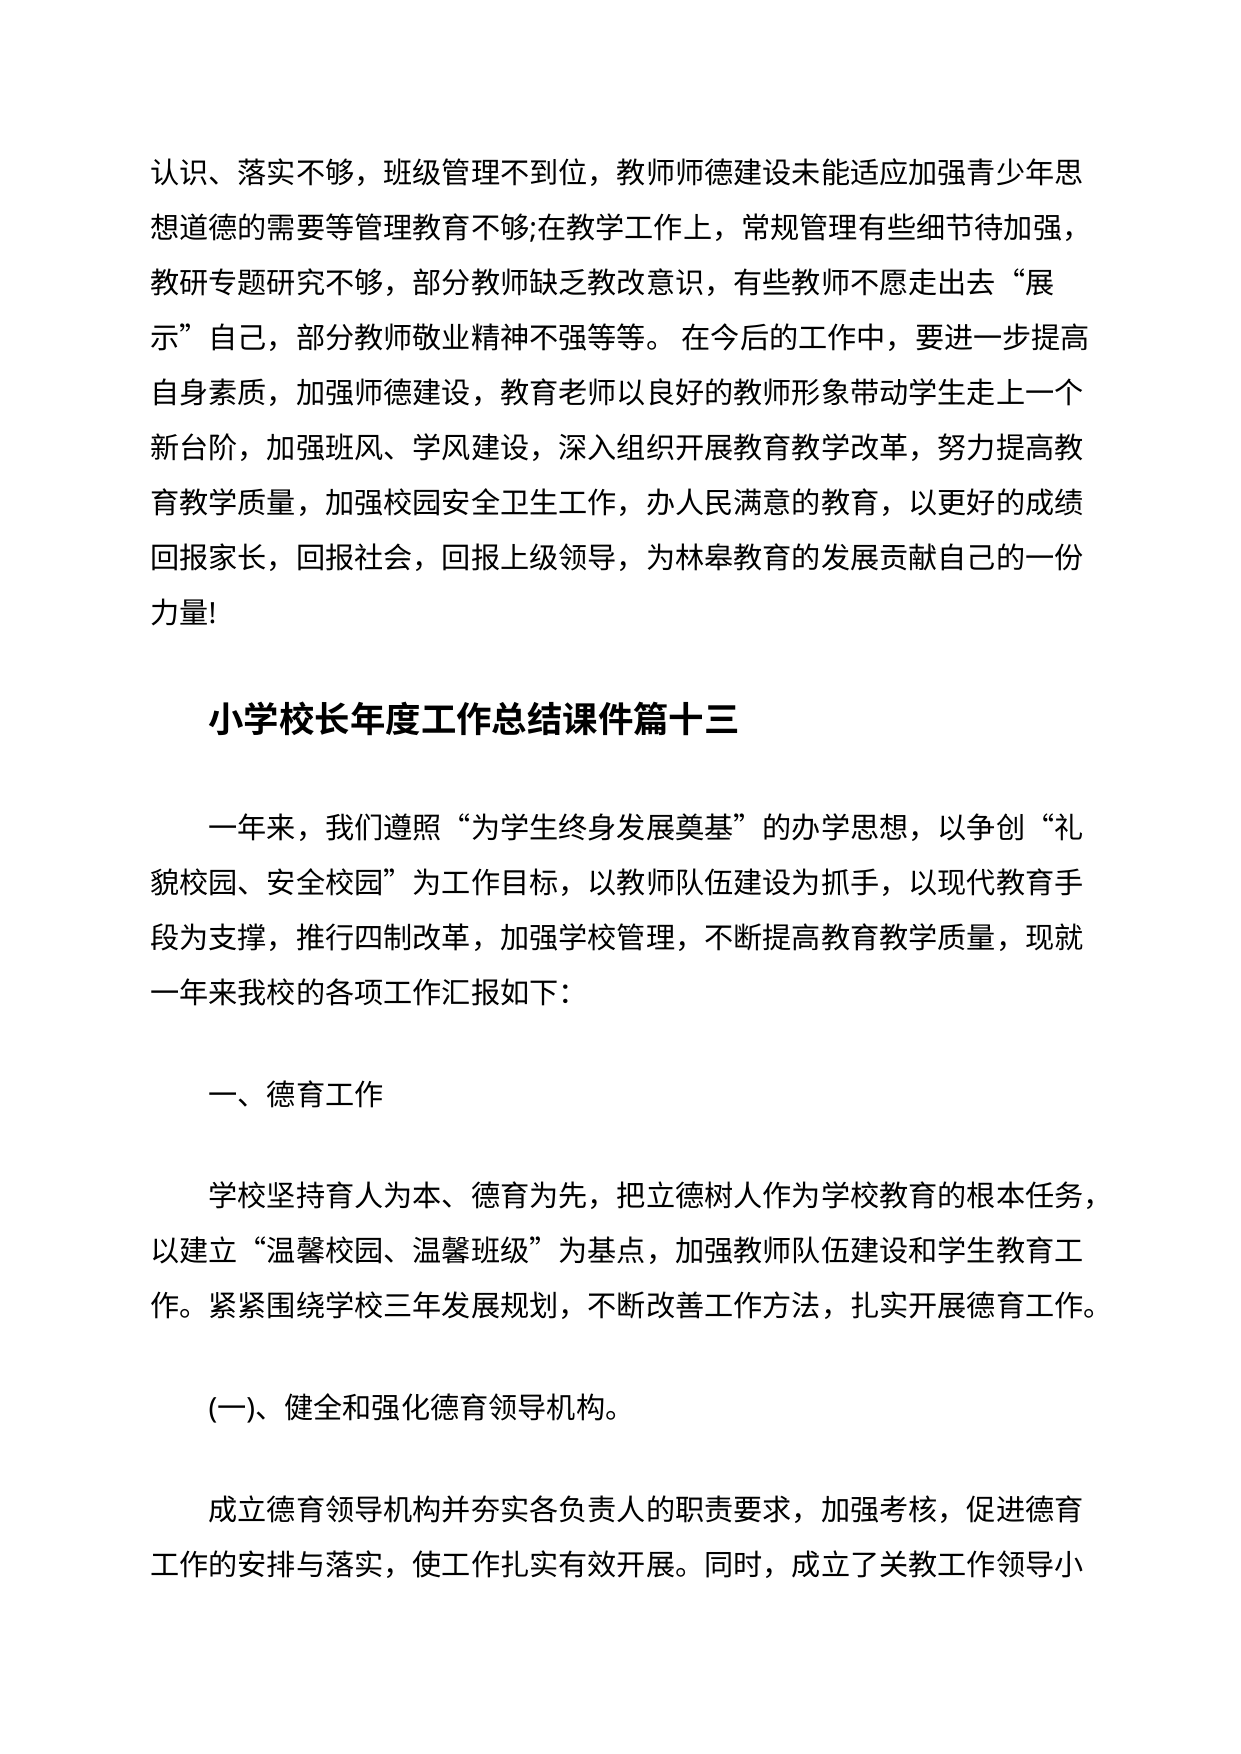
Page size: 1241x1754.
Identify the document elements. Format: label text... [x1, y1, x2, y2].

text 学校坚持育人为本、德育为先，把立德树人作为学校教育的根本任务，以建立“温馨校园、温馨班级”为基点，加强教师队伍建设和学生教育工作。紧紧围绕学校三年发展规划，不断改善工作方法，扎实开展德育工作。 [150, 1173, 1090, 1325]
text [150, 150, 1090, 632]
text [150, 1486, 1090, 1584]
text (一)、健全和强化德育领导机构。 [150, 1384, 1090, 1427]
text 一、德育工作 [150, 1071, 1090, 1113]
text 小学校长年度工作总结课件篇十三 [150, 691, 1090, 742]
text 一年来，我们遵照“为学生终身发展奠基”的办学思想，以争创“礼貌校园、安全校园”为工作目标，以教师队伍建设为抓手，以现代教育手段为支撑，推行四制改革，加强学校管理，不断提高教育教学质量，现就一年来我校的各项工作汇报如下： [150, 805, 1090, 1012]
